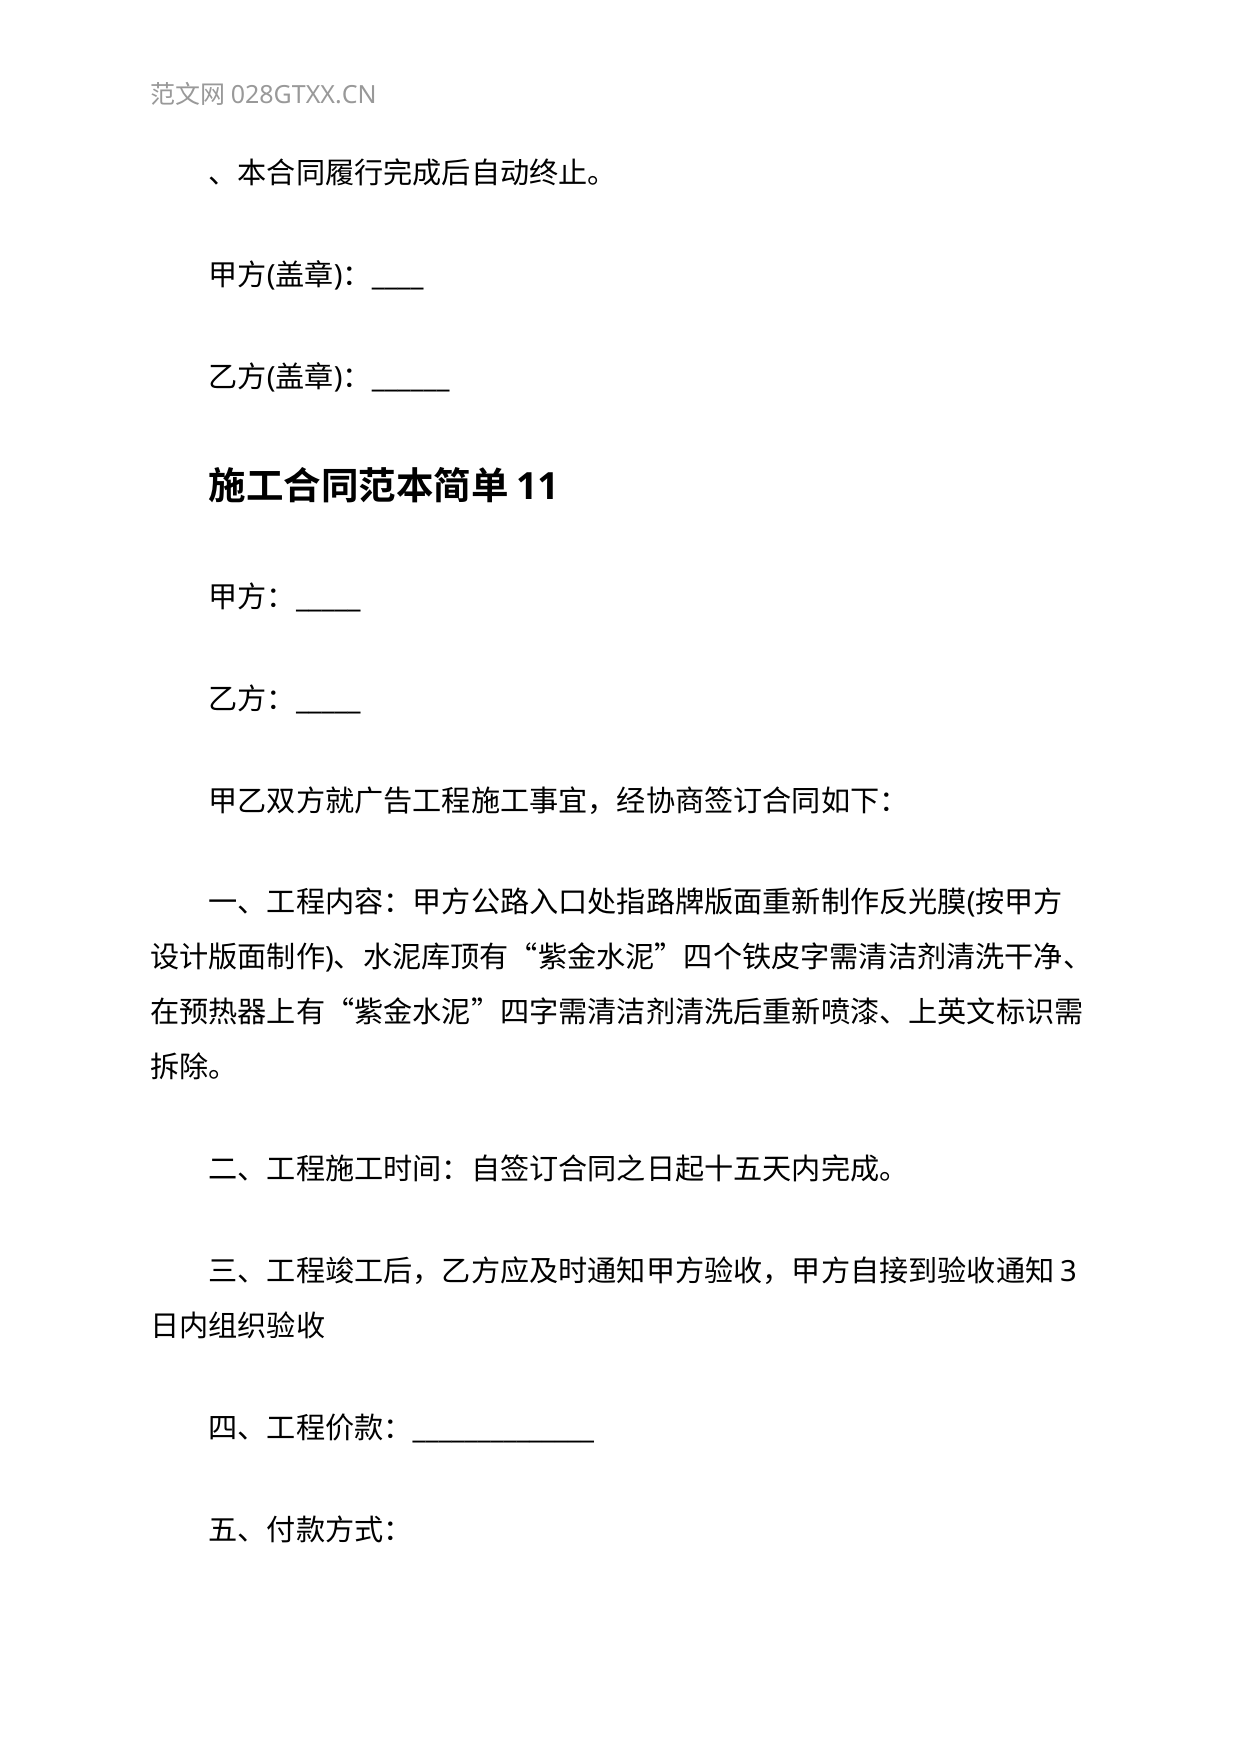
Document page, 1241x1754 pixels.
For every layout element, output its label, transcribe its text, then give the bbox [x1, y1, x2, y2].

text 、本合同履行完成后自动终止。 [150, 150, 1090, 192]
text 甲乙双方就广告工程施工事宜，经协商签订合同如下： [150, 777, 1090, 819]
text 三、工程竣工后，乙方应及时通知甲方验收，甲方自接到验收通知3日内组织验收 [150, 1247, 1090, 1345]
text 甲方：_____ [150, 573, 1090, 616]
text 乙方(盖章)：______ [150, 354, 1090, 396]
text 一、工程内容：甲方公路入口处指路牌版面重新制作反光膜(按甲方设计版面制作)、水泥库顶有“紫金水泥”四个铁皮字需清洁剂清洗干净、在预热器上有“紫金水泥”四字需清洁剂清洗后重新喷漆、上英文标识需拆除。 [150, 879, 1090, 1086]
text 施工合同范本简单11 [150, 456, 1090, 510]
text 四、工程价款：______________ [150, 1404, 1090, 1447]
text 二、工程施工时间：自签订合同之日起十五天内完成。 [150, 1146, 1090, 1188]
text 五、付款方式： [150, 1506, 1090, 1548]
text 乙方：_____ [150, 675, 1090, 718]
text 甲方(盖章)：____ [150, 252, 1090, 294]
